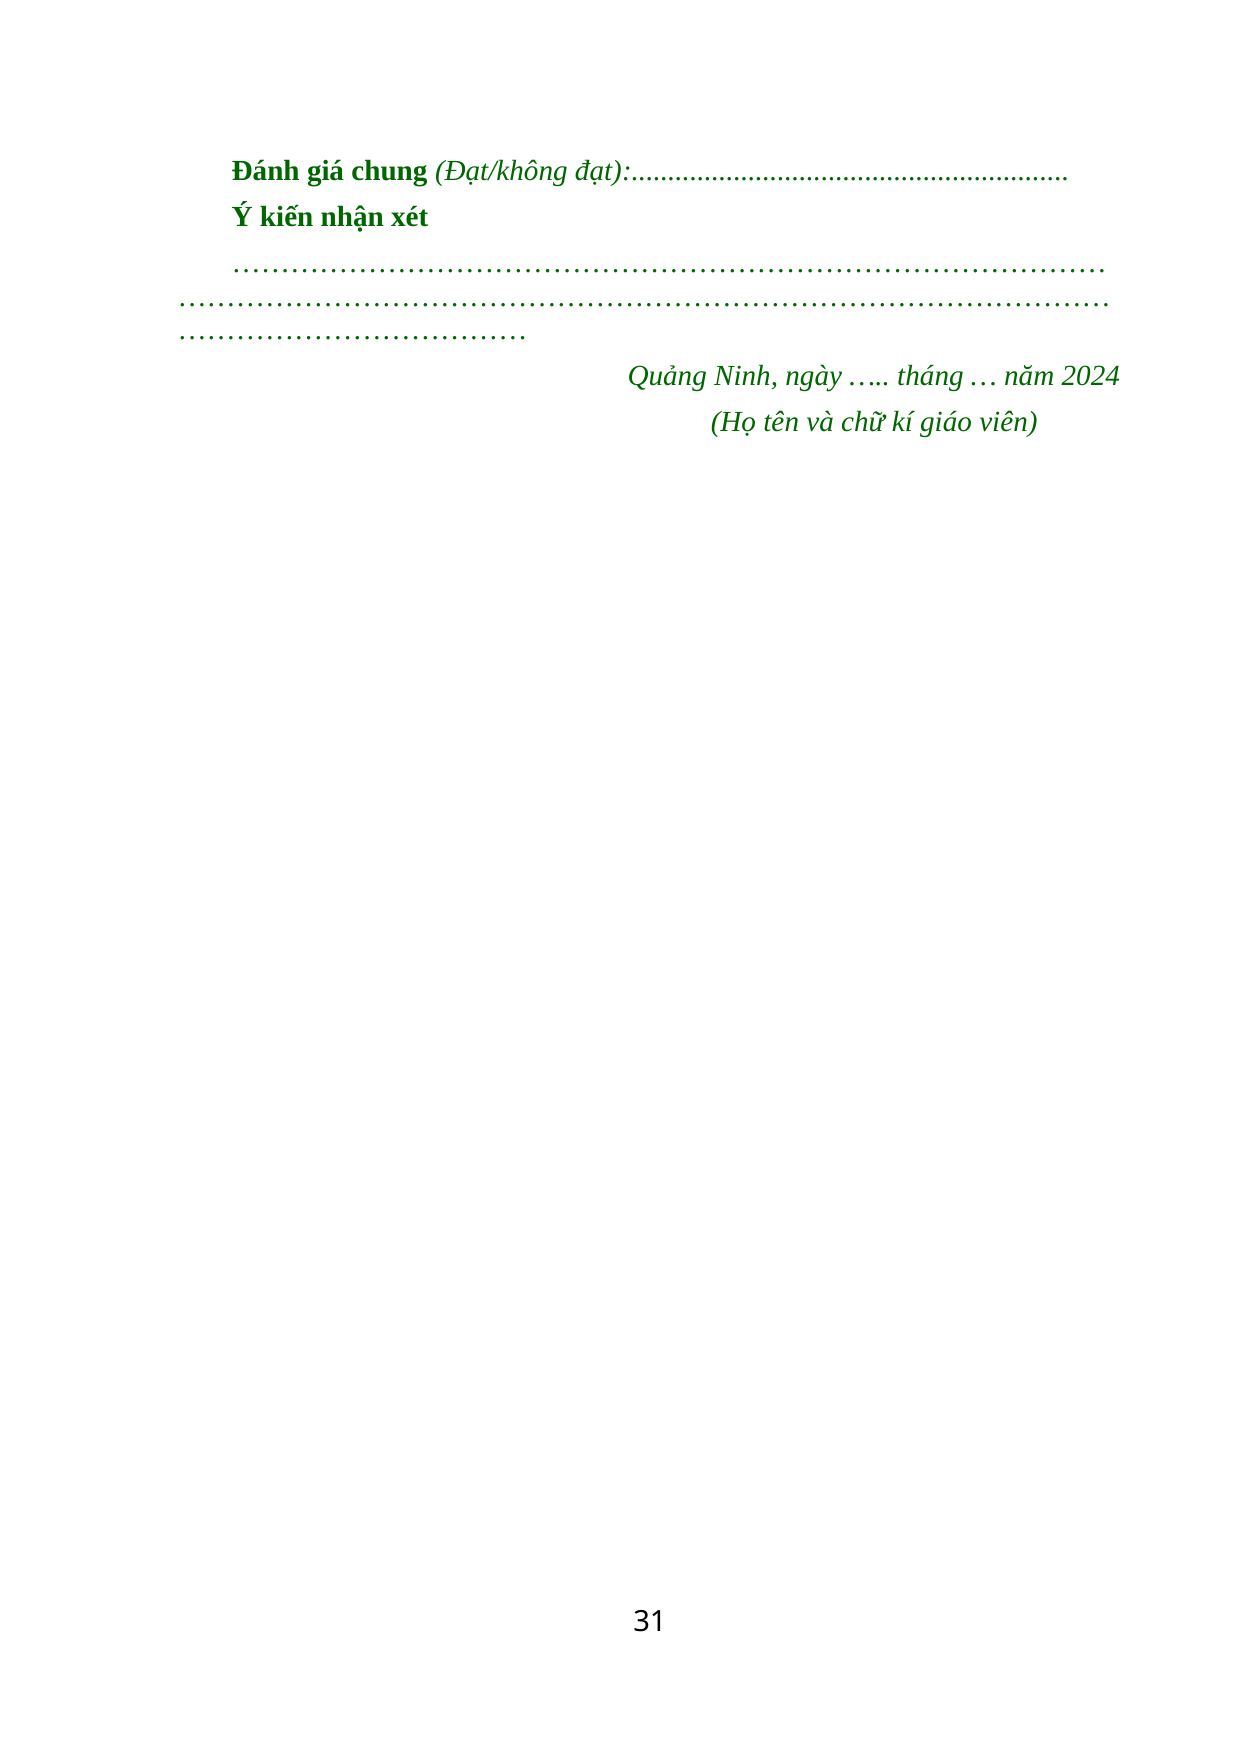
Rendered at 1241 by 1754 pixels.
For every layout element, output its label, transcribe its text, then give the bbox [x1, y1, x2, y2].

text (Họ tên và chữ kí giáo viên) [627, 404, 1122, 438]
text Đánh giá chung (Đạt/không đạt): [177, 153, 1122, 187]
text Ý kiến nhận xét [177, 199, 1122, 233]
text …………………………………………………………………………………………………………………………………………………………………………………………………… [177, 245, 1122, 346]
text Quảng Ninh, ngày ….. tháng … năm 2024 [627, 358, 1122, 392]
